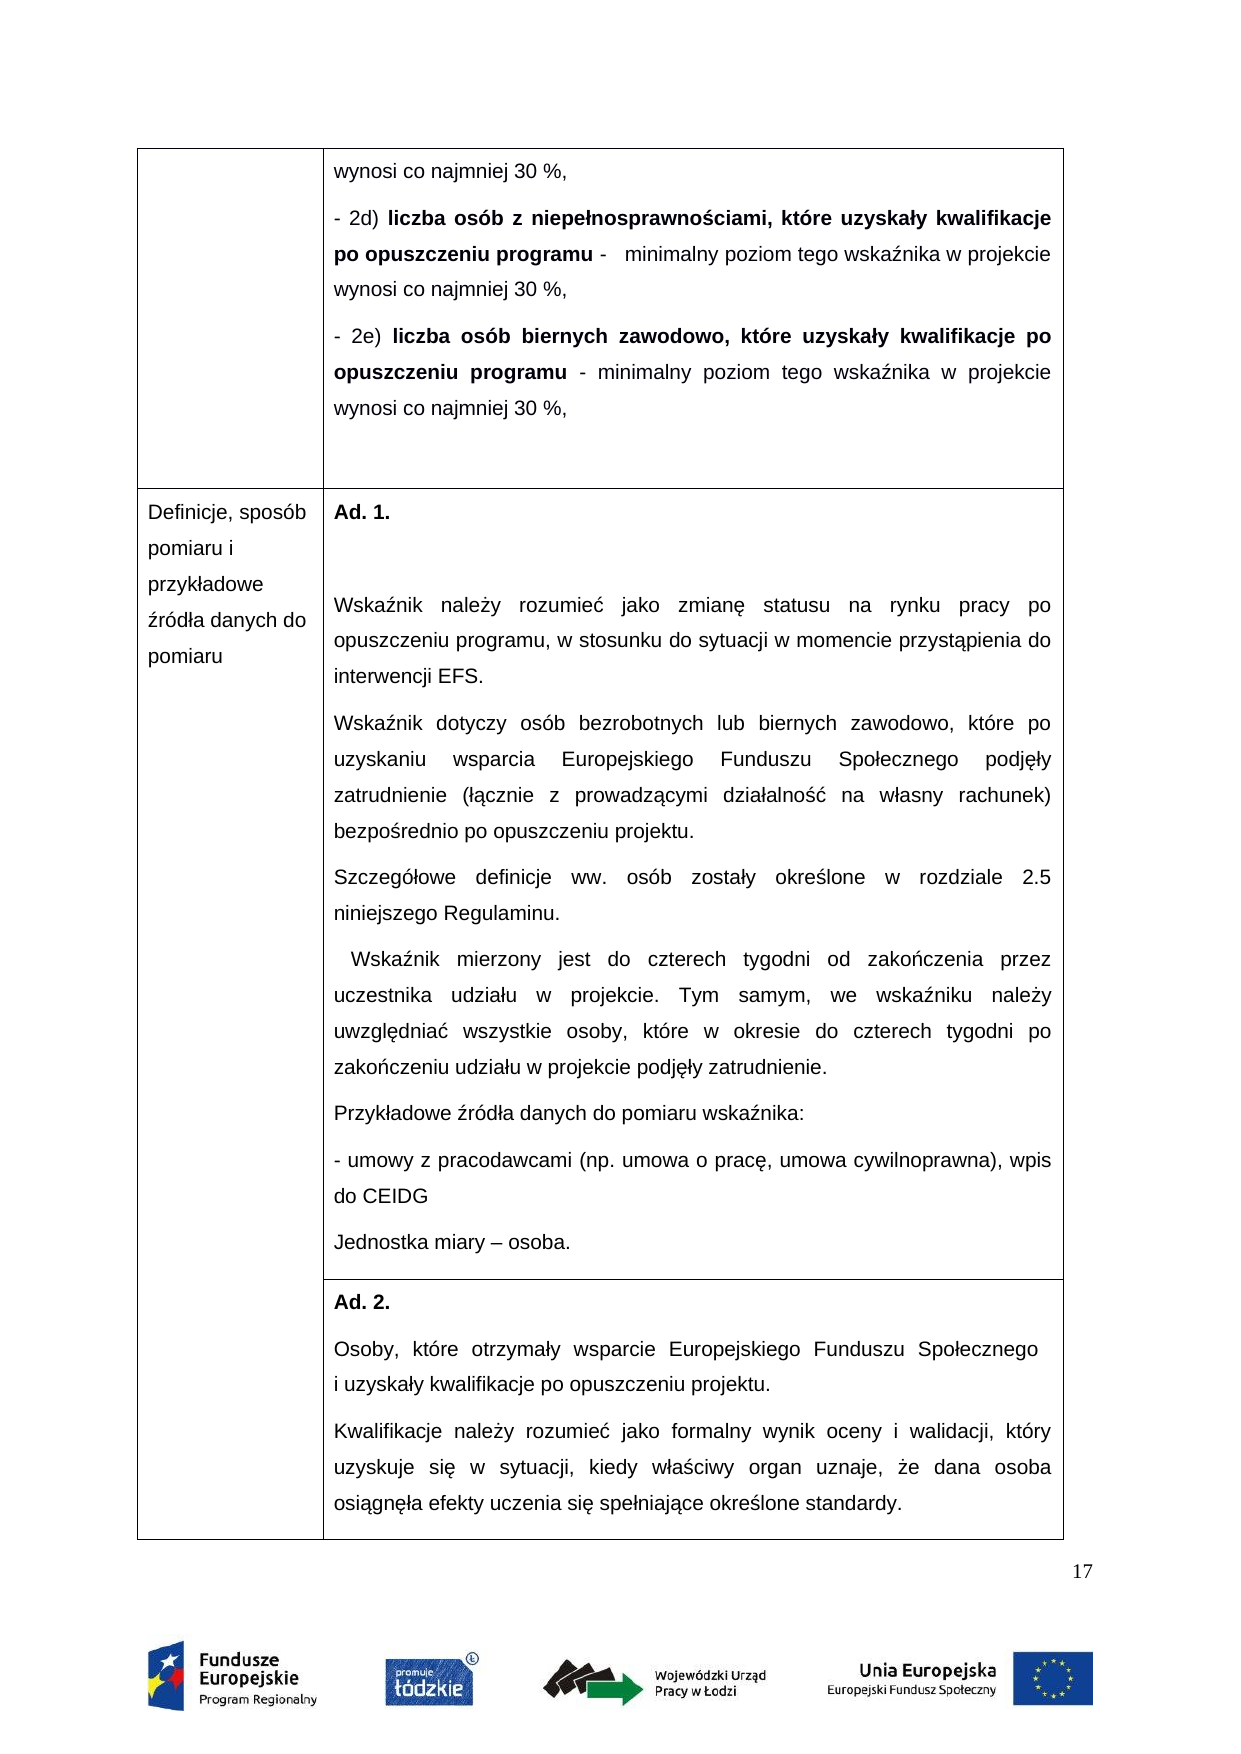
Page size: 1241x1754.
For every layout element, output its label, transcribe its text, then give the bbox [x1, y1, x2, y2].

table_cell Definicje, sposób pomiaru i przykładowe źródła danych do pomiaru [138, 489, 323, 1539]
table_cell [324, 1280, 1063, 1539]
table_cell Ad. 1. Wskaźnik należy rozumieć jako zmianę statusu na rynku pracy po opuszczeniu programu, w stosunku do sytuacji w momencie przystąpienia do interwencji EFS. Wskaźnik dotyczy osób bezrobotnych lub biernych zawodowo, które po uzyskaniu wsparcia Europejskiego Funduszu Społecznego podjęły zatrudnienie (łącznie z prowadzącymi działalność na własny rachunek) bezpośrednio po opuszczeniu projektu. Szczegółowe definicje ww. osób zostały określone w rozdziale 2.5 niniejszego Regulaminu. Wskaźnik mierzony jest do czterech tygodni od zakończenia przez uczestnika udziału w projekcie. Tym samym, we wskaźniku należy uwzględniać wszystkie osoby, które w okresie do czterech tygodni po zakończeniu udziału w projekcie podjęły zatrudnienie. Przykładowe źródła danych do pomiaru wskaźnika: - umowy z pracodawcami (np. umowa o pracę, umowa cywilnoprawna), wpis do CEIDG Jednostka miary – osoba. [324, 489, 1063, 1278]
picture [147, 1634, 1093, 1711]
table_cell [324, 149, 1063, 488]
